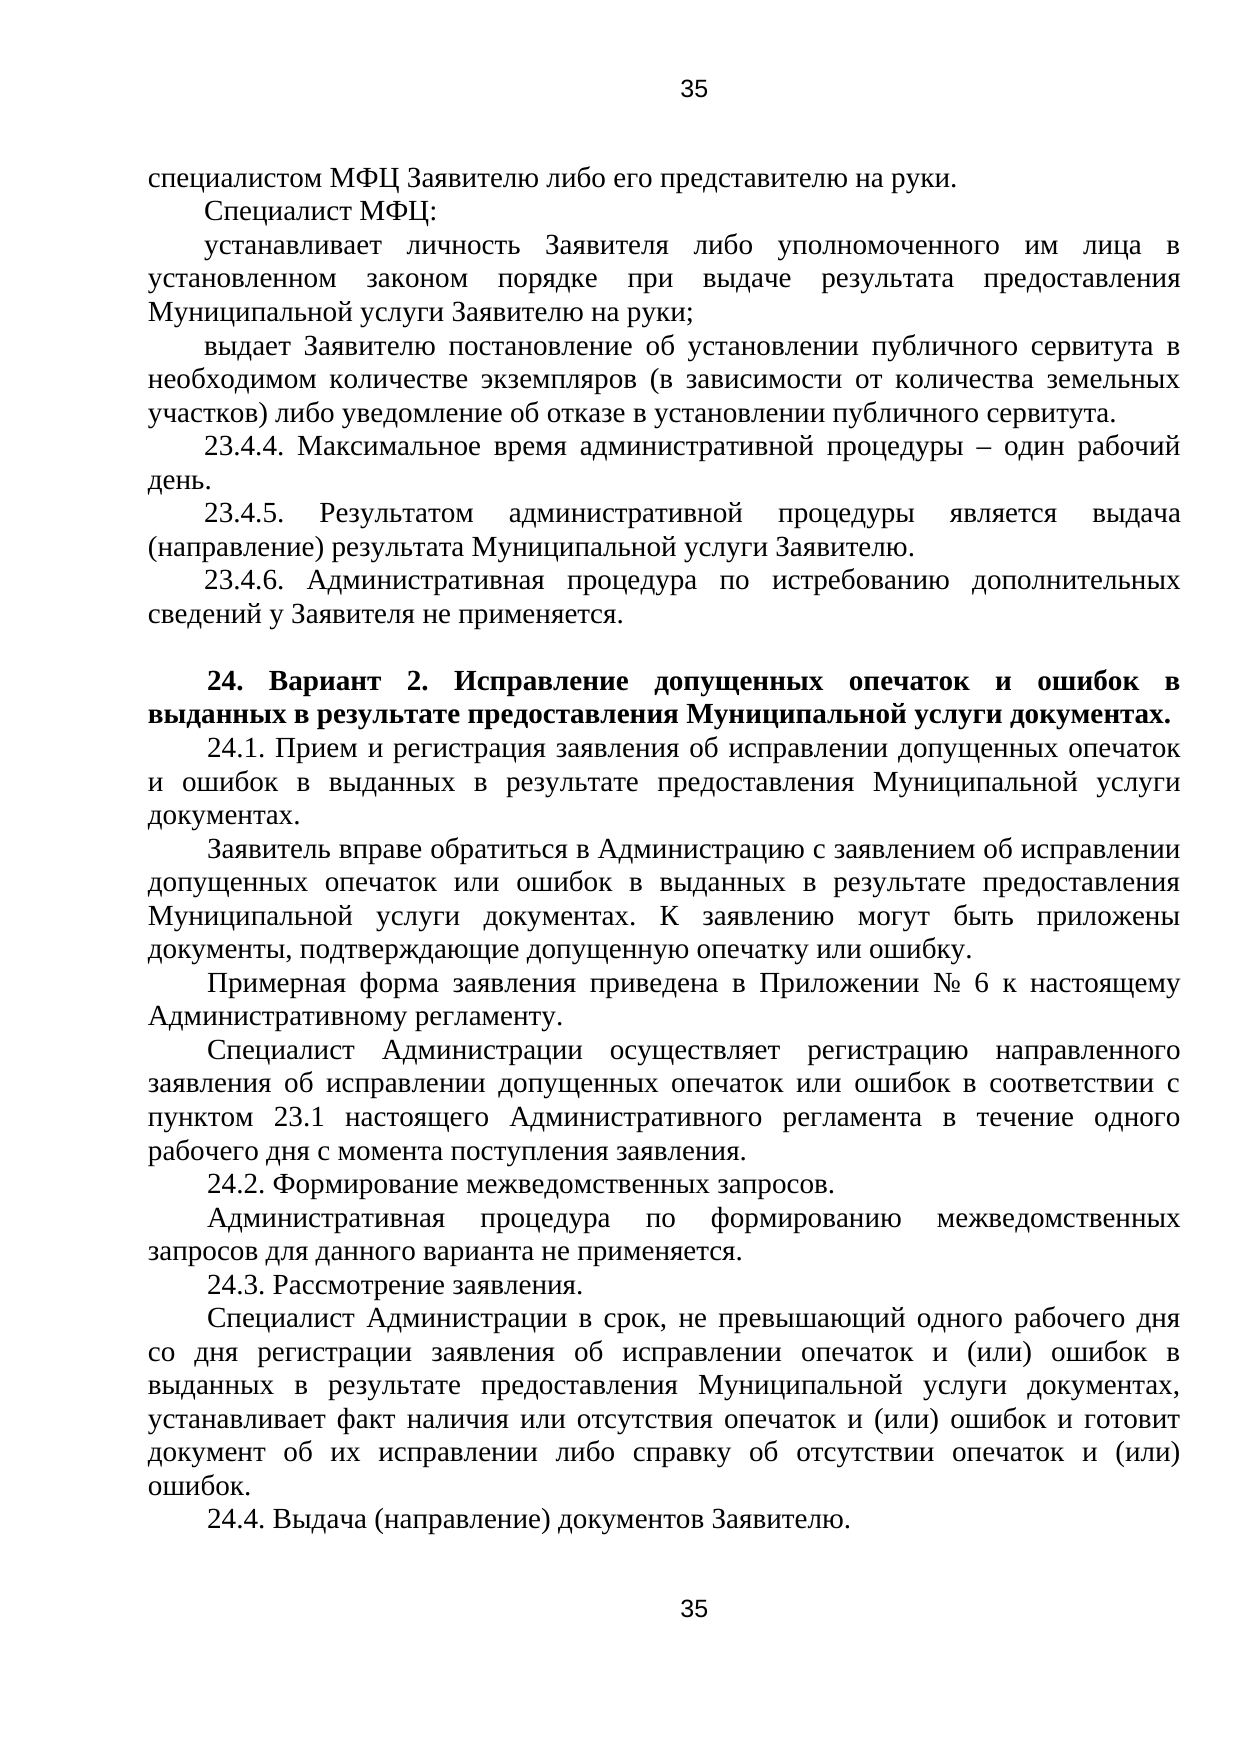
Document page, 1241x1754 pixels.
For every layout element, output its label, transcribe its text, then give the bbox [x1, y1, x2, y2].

text 23.4.5. Результатом административной процедуры является выдача (направление) результата Муниципальной услуги Заявителю. [148, 495, 1181, 562]
text Специалист Администрации осуществляет регистрацию направленного заявления об исправлении допущенных опечаток или ошибок в соответствии с пунктом 23.1 настоящего Административного регламента в течение одного рабочего дня с момента поступления заявления. [148, 1032, 1181, 1166]
text Специалист Администрации в срок, не превышающий одного рабочего дня со дня регистрации заявления об исправлении опечаток и (или) ошибок в выданных в результате предоставления Муниципальной услуги документах, устанавливает факт наличия или отсутствия опечаток и (или) ошибок и готовит документ об их исправлении либо справку об отсутствии опечаток и (или) ошибок. [148, 1300, 1181, 1502]
text 23.4.4. Максимальное время административной процедуры – один рабочий день. [148, 428, 1181, 495]
text 24.3. Рассмотрение заявления. [148, 1267, 1181, 1300]
text 24.2. Формирование межведомственных запросов. [148, 1166, 1181, 1200]
text Заявитель вправе обратиться в Администрацию с заявлением об исправлении допущенных опечаток или ошибок в выданных в результате предоставления Муниципальной услуги документах. К заявлению могут быть приложены документы, подтверждающие допущенную опечатку или ошибку. [148, 831, 1181, 965]
text Специалист МФЦ: [148, 193, 1181, 227]
text 24. Вариант 2. Исправление допущенных опечаток и ошибок в выданных в результате предоставления Муниципальной услуги документах. [148, 663, 1181, 730]
text 24.1. Прием и регистрация заявления об исправлении допущенных опечаток и ошибок в выданных в результате предоставления Муниципальной услуги документах. [148, 730, 1181, 831]
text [148, 160, 1181, 193]
text Примерная форма заявления приведена в Приложении № 6 к настоящему Административному регламенту. [148, 965, 1181, 1032]
text выдает Заявителю постановление об установлении публичного сервитута в необходимом количестве экземпляров (в зависимости от количества земельных участков) либо уведомление об отказе в установлении публичного сервитута. [148, 328, 1181, 428]
text 23.4.6. Административная процедура по истребованию дополнительных сведений у Заявителя не применяется. [148, 562, 1181, 629]
text Административная процедура по формированию межведомственных запросов для данного варианта не применяется. [148, 1200, 1181, 1267]
text устанавливает личность Заявителя либо уполномоченного им лица в установленном законом порядке при выдаче результата предоставления Муниципальной услуги Заявителю на руки; [148, 227, 1181, 328]
text 24.4. Выдача (направление) документов Заявителю. [148, 1502, 1181, 1535]
